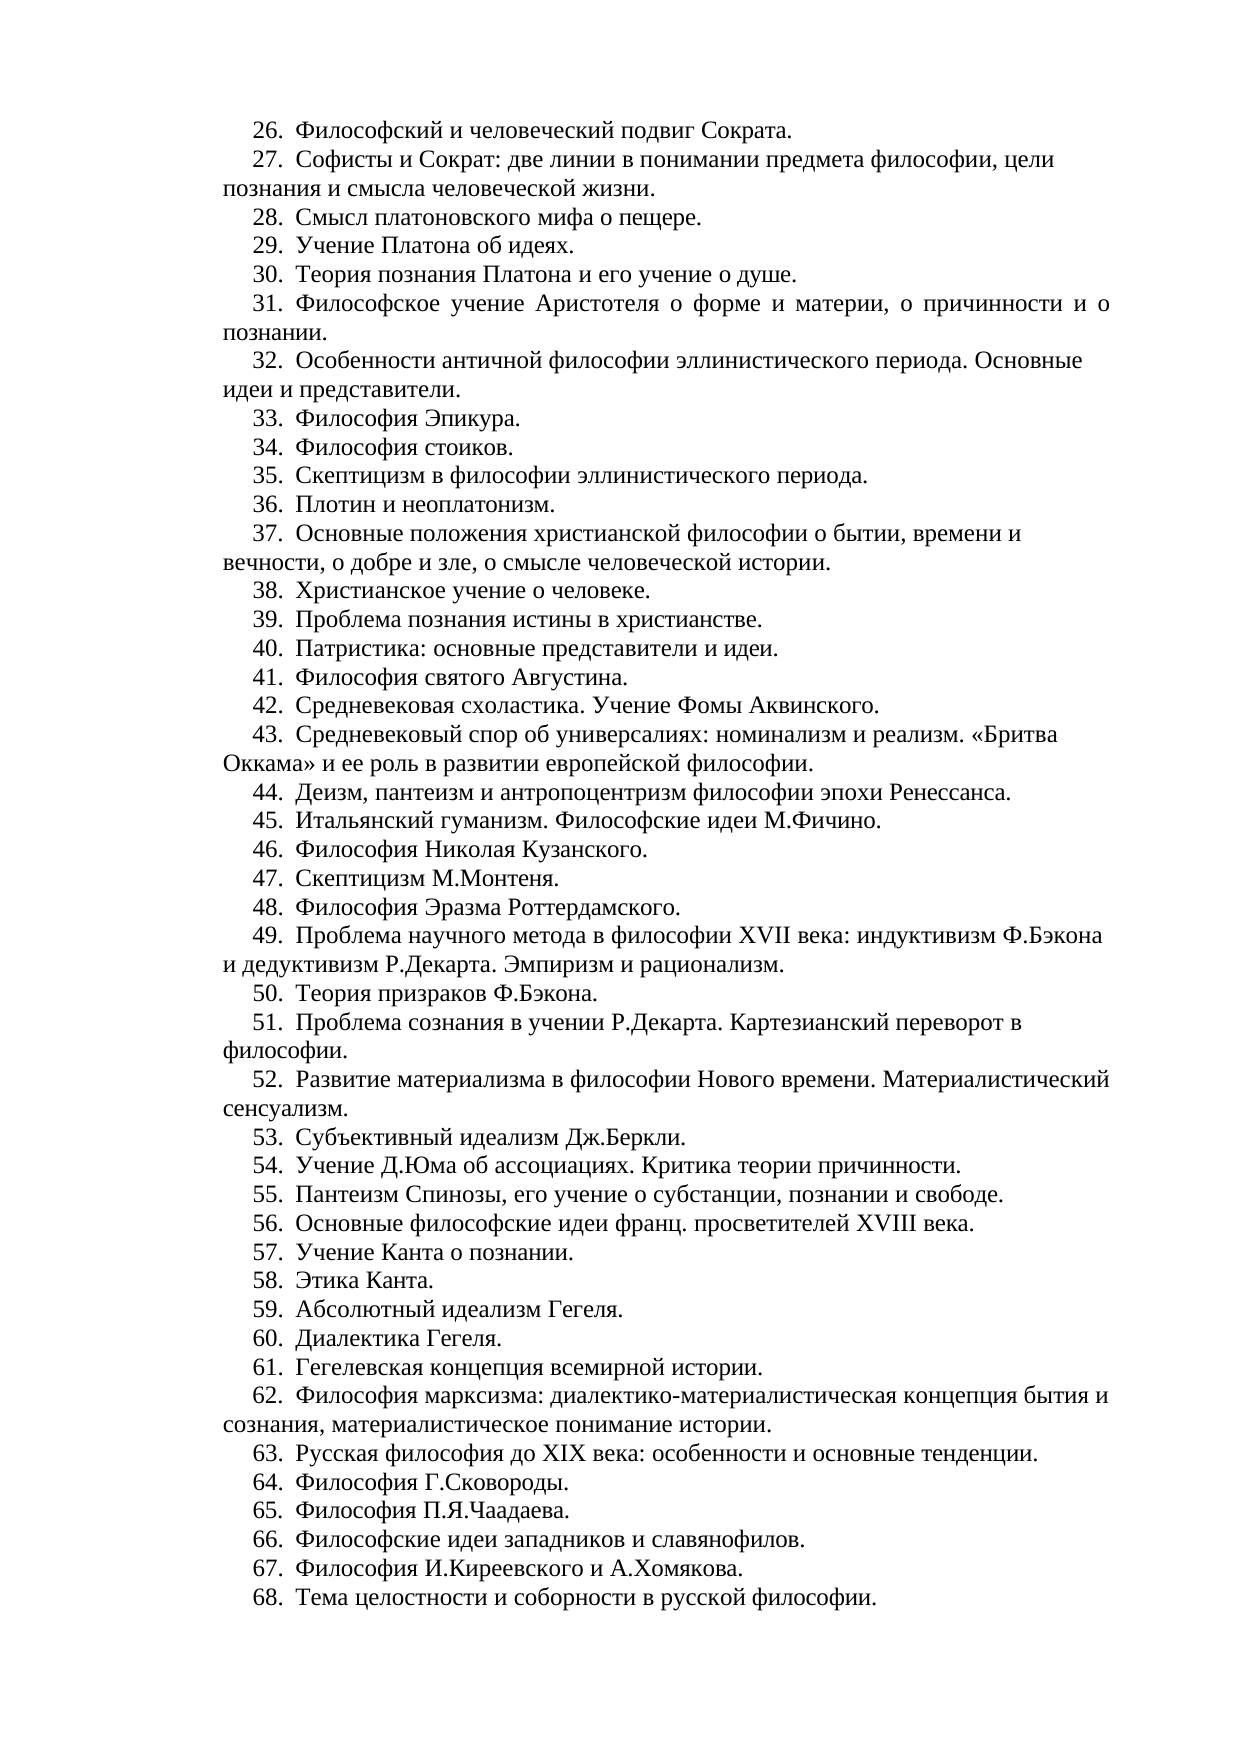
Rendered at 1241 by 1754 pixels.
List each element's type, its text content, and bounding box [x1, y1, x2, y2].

list Философия И.Киреевского и А.Хомякова. [252, 1553, 1146, 1582]
list Философия Г.Сковороды. [252, 1467, 1146, 1496]
list Философия Николая Кузанского. [252, 834, 1146, 863]
list Теория призраков Ф.Бэкона. [252, 978, 1146, 1007]
list Основные положения христианской философии о бытии, времени и вечности, о добре и зле, о смысле человеческой истории. [223, 518, 1032, 575]
list Христианское учение о человеке. [252, 575, 1146, 604]
list Деизм, пантеизм и антропоцентризм философии эпохи Ренессанса. [252, 777, 1146, 805]
list Развитие материализма в философии Нового времени. Материалистический сенсуализм. [223, 1064, 1119, 1122]
list Софисты и Сократ: две линии в понимании предмета философии, цели познания и смысла человеческой жизни. [223, 144, 1063, 201]
list Особенности античной философии эллинистического периода. Основные идеи и представители. [223, 345, 1088, 403]
list Философия святого Августина. [252, 662, 1146, 690]
list Гегелевская концепция всемирной истории. [252, 1352, 1146, 1381]
list Учение Платона об идеях. [252, 230, 1146, 259]
list Философское учение Аристотеля о форме и материи, о причинности и о познании. [223, 288, 1119, 345]
list Философия Эразма Роттердамского. [252, 892, 1146, 920]
list Теория познания Платона и его учение о душе. [252, 259, 1146, 288]
list Средневековая схоластика. Учение Фомы Аквинского. [252, 690, 1146, 719]
list Тема целостности и соборности в русской философии. [252, 1582, 1146, 1611]
list Пантеизм Спинозы, его учение о субстанции, познании и свободе. [252, 1179, 1146, 1208]
list Философия стоиков. [252, 432, 1146, 460]
list Основные философские идеи франц. просветителей XVIII века. [252, 1208, 1146, 1237]
list Субъективный идеализм Дж.Беркли. [252, 1122, 1146, 1150]
list Проблема научного метода в философии XVII века: индуктивизм Ф.Бэкона и дедуктивизм Р.Декарта. Эмпиризм и рационализм. [223, 920, 1121, 978]
list Философский и человеческий подвиг Сократа. [252, 115, 1146, 144]
list Патристика: основные представители и идеи. [252, 633, 1146, 662]
list Этика Канта. [252, 1266, 1146, 1294]
list Скептицизм в философии эллинистического периода. [252, 460, 1146, 489]
list Проблема сознания в учении Р.Декарта. Картезианский переворот в философии. [223, 1007, 1032, 1064]
list Философия марксизма: диалектико-материалистическая концепция бытия и сознания, материалистическое понимание истории. [223, 1381, 1119, 1438]
list Философские идеи западников и славянофилов. [252, 1524, 1146, 1553]
list Философия П.Я.Чаадаева. [252, 1496, 1146, 1524]
list Философия Эпикура. [252, 403, 1146, 432]
list Плотин и неоплатонизм. [252, 489, 1146, 518]
list Смысл платоновского мифа о пещере. [252, 202, 1146, 230]
list Итальянский гуманизм. Философские идеи М.Фичино. [252, 805, 1146, 834]
list Учение Д.Юма об ассоциациях. Критика теории причинности. [252, 1150, 1146, 1179]
list Скептицизм М.Монтеня. [252, 863, 1146, 892]
list Абсолютный идеализм Гегеля. [252, 1294, 1146, 1323]
list Проблема познания истины в христианстве. [252, 604, 1146, 633]
list Диалектика Гегеля. [252, 1323, 1146, 1352]
list Русская философия до XIX века: особенности и основные тенденции. [252, 1438, 1146, 1467]
list Средневековый спор об универсалиях: номинализм и реализм. «Бритва Оккама» и ее роль в развитии европейской философии. [223, 719, 1076, 777]
list Учение Канта о познании. [252, 1237, 1146, 1265]
